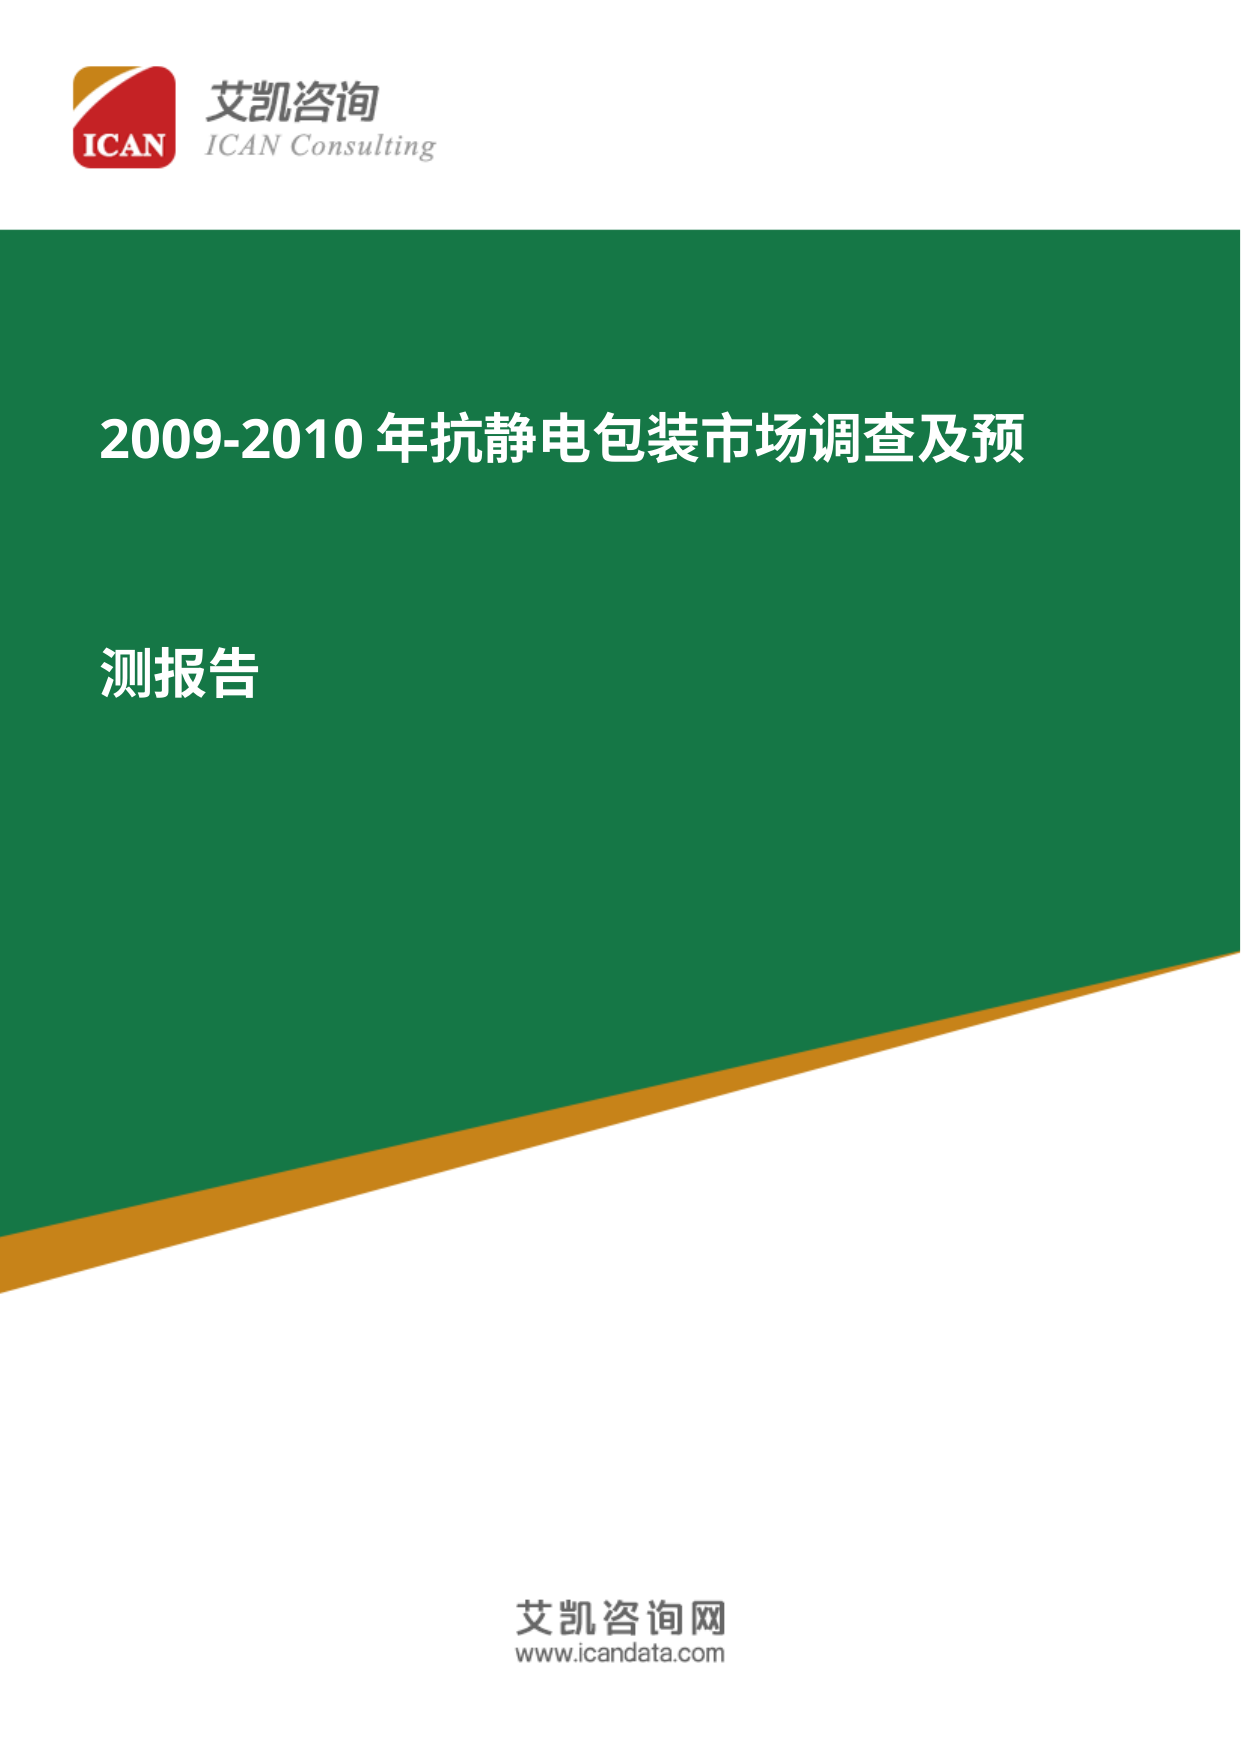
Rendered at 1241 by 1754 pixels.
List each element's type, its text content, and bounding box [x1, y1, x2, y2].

picture [0, 5, 1241, 1754]
subtitle 2009-2010年抗静电包装市场调查及预测报告 [99, 386, 1053, 718]
